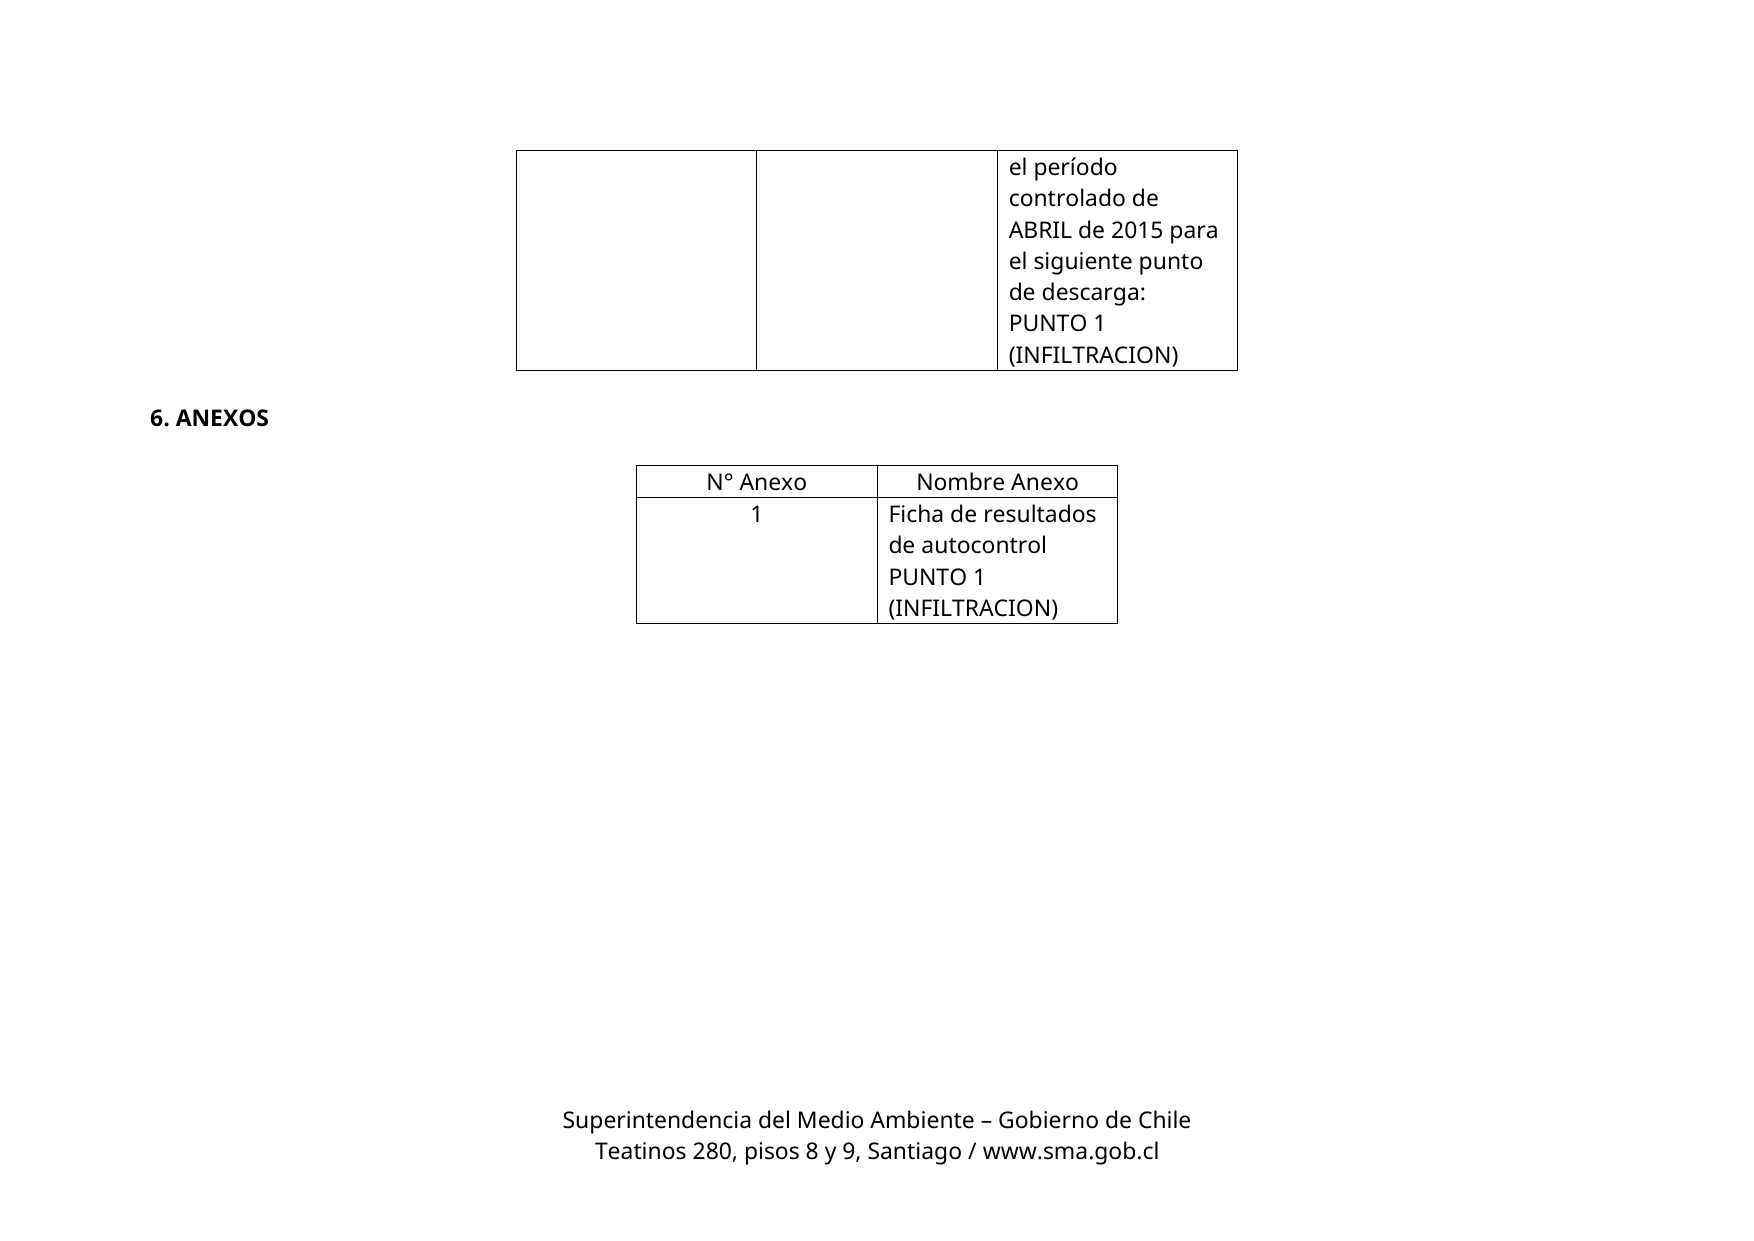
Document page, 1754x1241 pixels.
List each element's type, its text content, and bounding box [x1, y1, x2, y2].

text 6. ANEXOS [150, 371, 1604, 433]
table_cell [998, 151, 1237, 370]
table_header Nombre Anexo [878, 466, 1117, 497]
table_cell 1 [517, 151, 756, 370]
table_cell Ficha de resultados de autocontrol PUNTO 1 (INFILTRACION) [878, 498, 1117, 623]
table_cell 1 [637, 498, 877, 623]
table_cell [757, 151, 997, 370]
table_header N° Anexo [637, 466, 877, 497]
